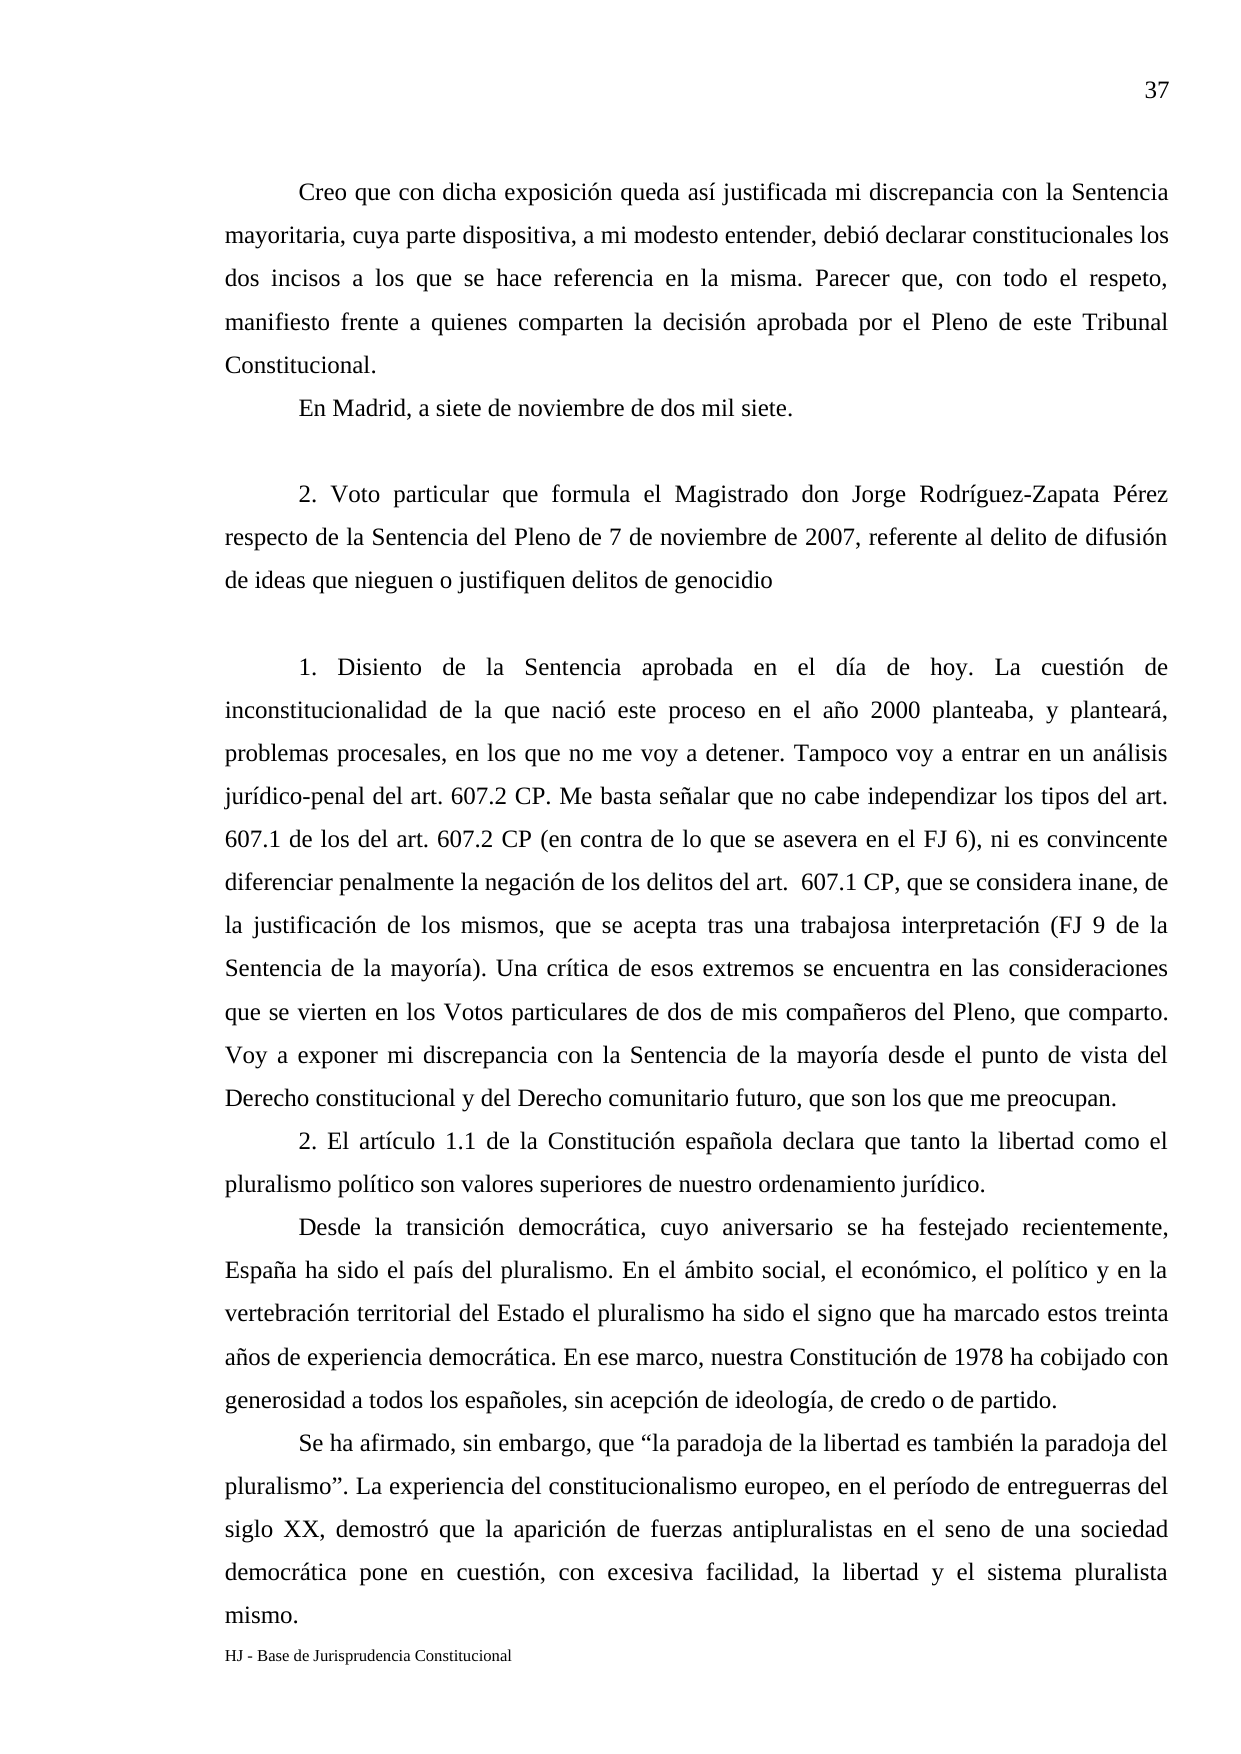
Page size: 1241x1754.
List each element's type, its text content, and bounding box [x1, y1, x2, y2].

text Creo que con dicha exposición queda así justificada mi discrepancia con la Sentencia mayoritaria, cuya parte dispositiva, a mi modesto entender, debió declarar constitucionales los dos incisos a los que se hace referencia en la misma. Parecer que, con todo el respeto, manifiesto frente a quienes comparten la decisión aprobada por el Pleno de este Tribunal Constitucional. [224, 177, 1169, 378]
text 2. El artículo 1.1 de la Constitución española declara que tanto la libertad como el pluralismo político son valores superiores de nuestro ordenamiento jurídico. [224, 1126, 1169, 1198]
text En Madrid, a siete de noviembre de dos mil siete. [224, 393, 1169, 422]
text Desde la transición democrática, cuyo aniversario se ha festejado recientemente, España ha sido el país del pluralismo. En el ámbito social, el económico, el político y en la vertebración territorial del Estado el pluralismo ha sido el signo que ha marcado estos treinta años de experiencia democrática. En ese marco, nuestra Constitución de 1978 ha cobijado con generosidad a todos los españoles, sin acepción de ideología, de credo o de partido. [224, 1212, 1169, 1413]
text 1. Disiento de la Sentencia aprobada en el día de hoy. La cuestión de inconstitucionalidad de la que nació este proceso en el año 2000 planteaba, y planteará, problemas procesales, en los que no me voy a detener. Tampoco voy a entrar en un análisis jurídico-penal del art. 607.2 CP. Me basta señalar que no cabe independizar los tipos del art. 607.1 de los del art. 607.2 CP (en contra de lo que se asevera en el FJ 6), ni es convincente diferenciar penalmente la negación de los delitos del art. 607.1 CP, que se considera inane, de la justificación de los mismos, que se acepta tras una trabajosa interpretación (FJ 9 de la Sentencia de la mayoría). Una crítica de esos extremos se encuentra en las consideraciones que se vierten en los Votos particulares de dos de mis compañeros del Pleno, que comparto. Voy a exponer mi discrepancia con la Sentencia de la mayoría desde el punto de vista del Derecho constitucional y del Derecho comunitario futuro, que son los que me preocupan. [224, 652, 1169, 1112]
text Se ha afirmado, sin embargo, que “la paradoja de la libertad es también la paradoja del pluralismo”. La experiencia del constitucionalismo europeo, en el período de entreguerras del siglo XX, demostró que la aparición de fuerzas antipluralistas en el seno de una sociedad democrática pone en cuestión, con excesiva facilidad, la libertad y el sistema pluralista mismo. [224, 1428, 1169, 1629]
text 2. Voto particular que formula el Magistrado don Jorge Rodríguez-Zapata Pérez respecto de la Sentencia del Pleno de 7 de noviembre de 2007, referente al delito de difusión de ideas que nieguen o justifiquen delitos de genocidio [224, 479, 1169, 594]
